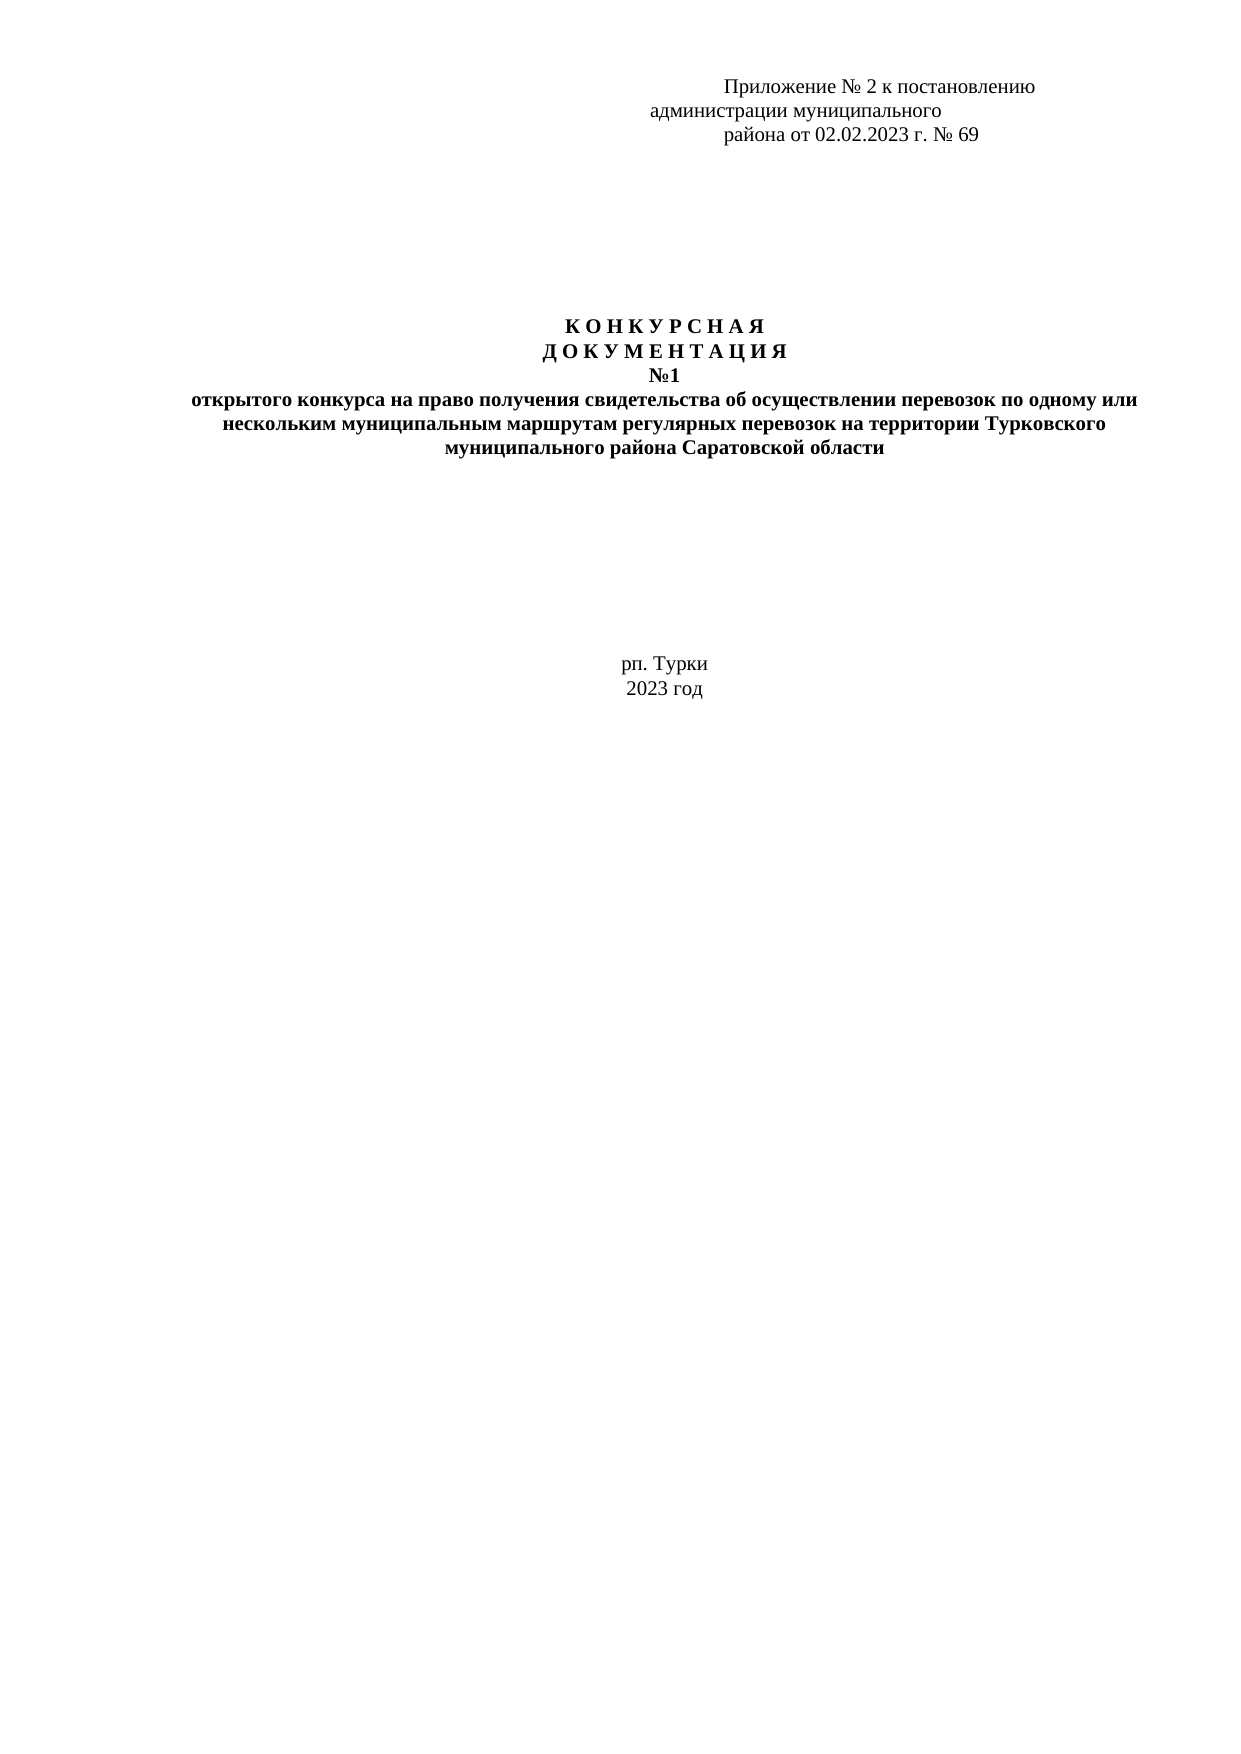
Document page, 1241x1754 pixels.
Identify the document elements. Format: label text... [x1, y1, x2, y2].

text Д О К У М Е Н Т А Ц И Я [177, 338, 1152, 363]
text 2023 год [177, 675, 1152, 699]
text Приложение № 2 к постановлению администрации муниципального [650, 74, 1152, 122]
text К О Н К У Р С Н А Я [177, 314, 1152, 338]
text №1 [177, 363, 1152, 387]
text открытого конкурса на право получения свидетельства об осуществлении перевозок по одному или нескольким муниципальным маршрутам регулярных перевозок на территории Турковского муниципального района Саратовской области [177, 387, 1152, 459]
text рп. Турки [177, 651, 1152, 675]
text района от 02.02.2023 г. № 69 [650, 122, 1152, 146]
